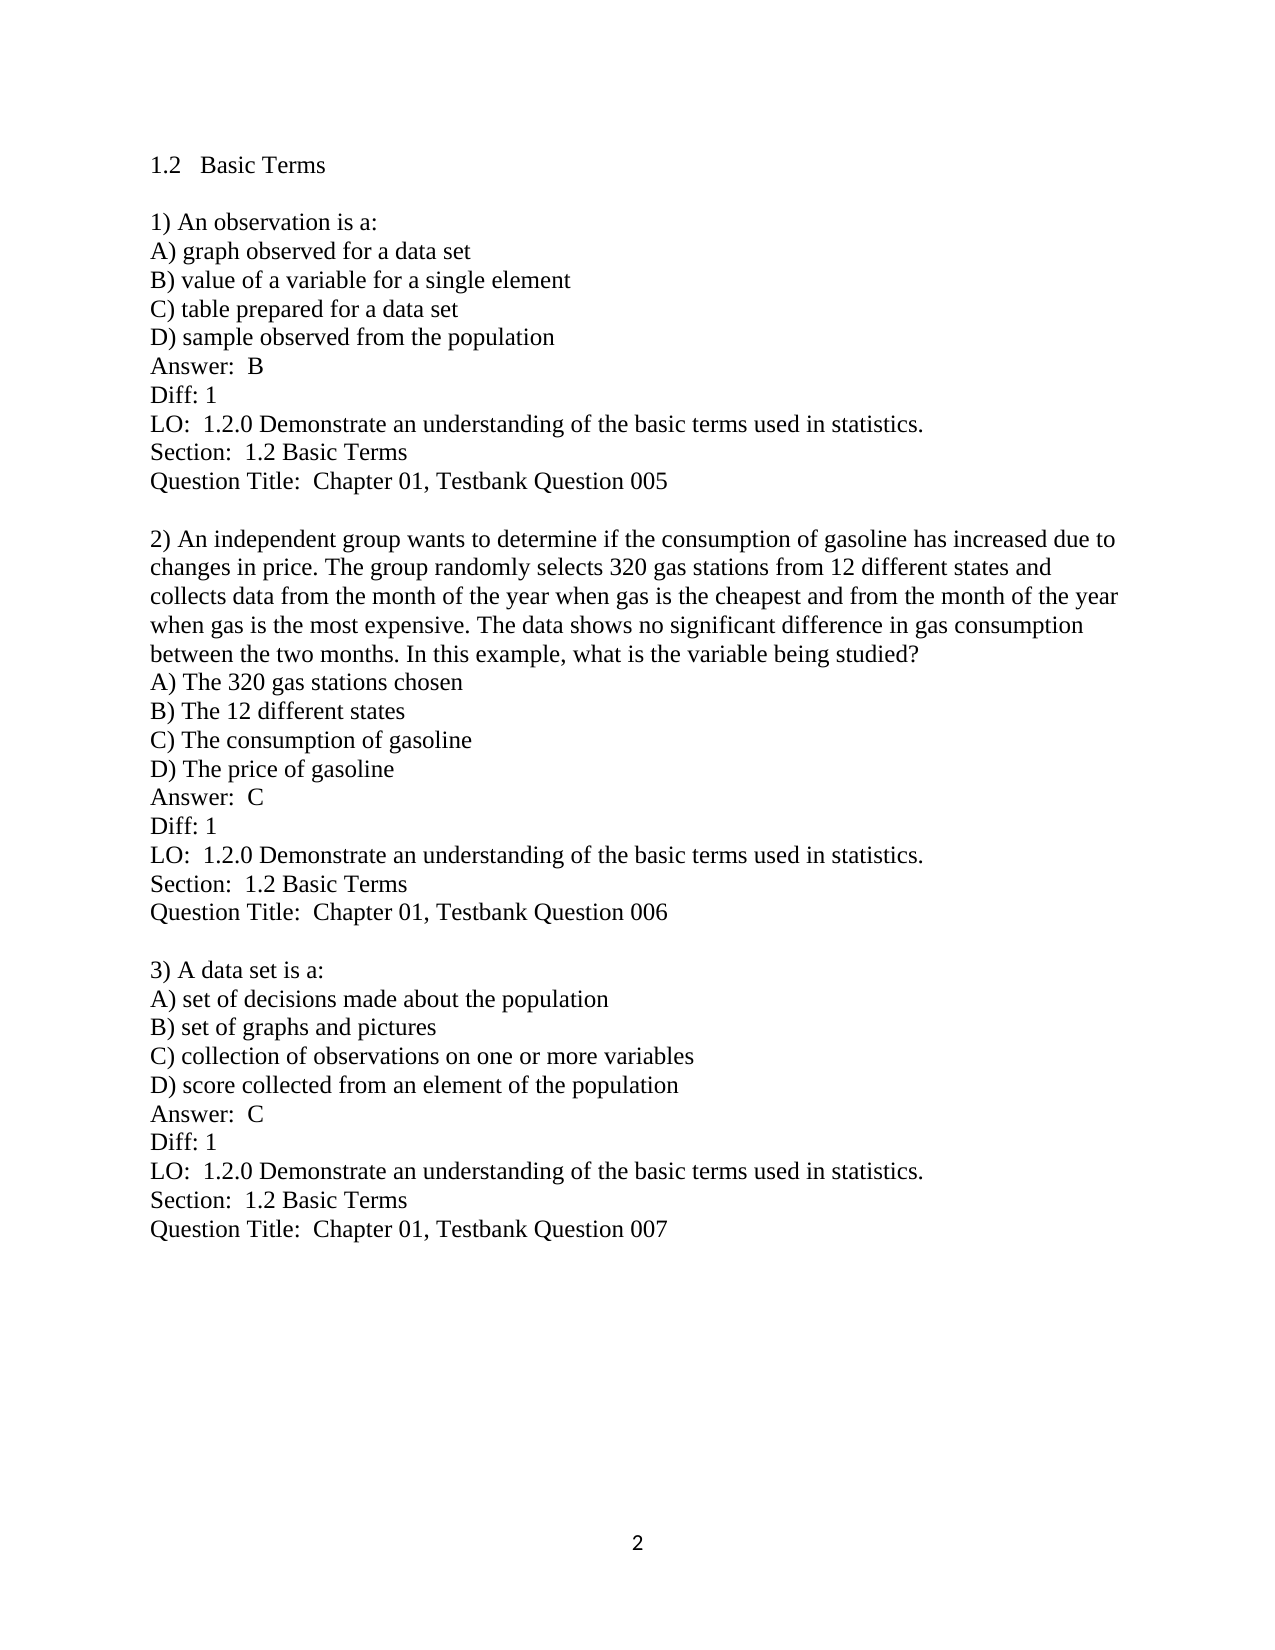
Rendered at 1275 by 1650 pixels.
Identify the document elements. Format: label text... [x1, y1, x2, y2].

text 1.2 Basic Terms [150, 150, 1125, 179]
text LO: 1.2.0 Demonstrate an understanding of the basic terms used in statistics. [150, 1156, 1125, 1185]
text A) The 320 gas stations chosen [150, 667, 1125, 696]
text Answer: C [150, 1099, 1125, 1127]
text LO: 1.2.0 Demonstrate an understanding of the basic terms used in statistics. [150, 409, 1125, 437]
text Question Title: Chapter 01, Testbank Question 006 [150, 897, 1125, 926]
text D) sample observed from the population [150, 322, 1125, 351]
text Diff: 1 [150, 811, 1125, 840]
text C) collection of observations on one or more variables [150, 1041, 1125, 1070]
text D) score collected from an element of the population [150, 1070, 1125, 1099]
text B) The 12 different states [150, 696, 1125, 725]
text 3) A data set is a: [150, 955, 1125, 984]
text Question Title: Chapter 01, Testbank Question 005 [150, 466, 1125, 495]
text A) graph observed for a data set [150, 236, 1125, 265]
text B) value of a variable for a single element [150, 265, 1125, 294]
text A) set of decisions made about the population [150, 984, 1125, 1012]
text C) The consumption of gasoline [150, 725, 1125, 754]
text B) set of graphs and pictures [150, 1012, 1125, 1041]
text 1) An observation is a: [150, 207, 1125, 236]
text D) The price of gasoline [150, 754, 1125, 782]
text LO: 1.2.0 Demonstrate an understanding of the basic terms used in statistics. [150, 840, 1125, 869]
text Answer: C [150, 782, 1125, 811]
text C) table prepared for a data set [150, 294, 1125, 322]
text Diff: 1 [150, 1127, 1125, 1156]
text Section: 1.2 Basic Terms [150, 1185, 1125, 1214]
text Section: 1.2 Basic Terms [150, 869, 1125, 897]
text Answer: B [150, 351, 1125, 380]
text Diff: 1 [150, 380, 1125, 409]
text Section: 1.2 Basic Terms [150, 437, 1125, 466]
text Question Title: Chapter 01, Testbank Question 007 [150, 1214, 1125, 1242]
text 2) An independent group wants to determine if the consumption of gasoline has increased due to changes in price. The group randomly selects 320 gas stations from 12 different states and collects data from the month of the year when gas is the cheapest and from the month of the year when gas is the most expensive. The data shows no significant difference in gas consumption between the two months. In this example, what is the variable being studied? [150, 524, 1125, 667]
